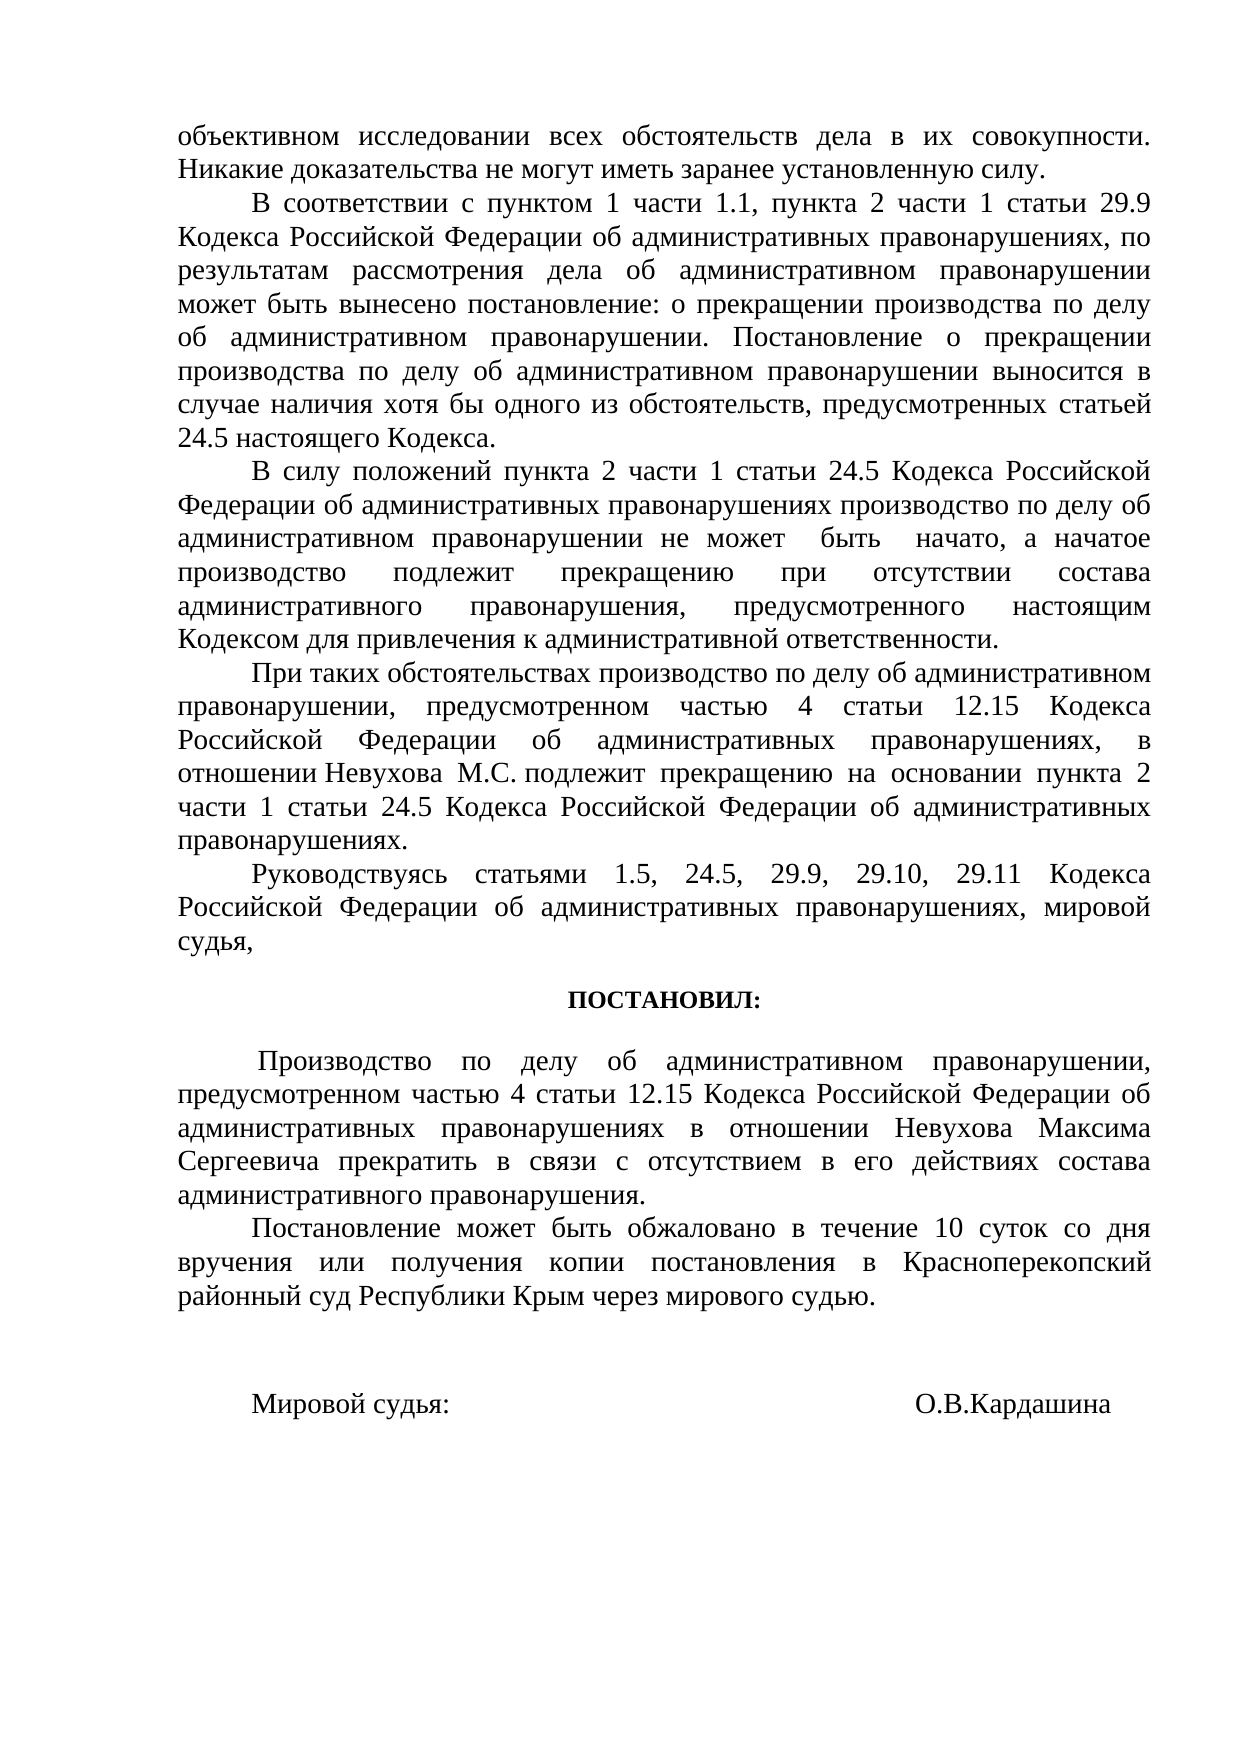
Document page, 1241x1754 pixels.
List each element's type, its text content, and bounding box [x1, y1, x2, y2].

text Руководствуясь статьями 1.5, 24.5, 29.9, 29.10, 29.11 Кодекса Российской Федерации об административных правонарушениях, мировой судья, [177, 856, 1152, 957]
text ПОСТАНОВИЛ: [177, 985, 1152, 1014]
text В силу положений пункта 2 части 1 статьи 24.5 Кодекса Российской Федерации об административных правонарушениях производство по делу об административном правонарушении не может быть начато, а начатое производство подлежит прекращению при отсутствии состава административного правонарушения, предусмотренного настоящим Кодексом для привлечения к административной ответственности. [177, 453, 1152, 655]
text Мировой судья: О.В.Кардашина [177, 1386, 1152, 1420]
text При таких обстоятельствах производство по делу об административном правонарушении, предусмотренном частью 4 статьи 12.15 Кодекса Российской Федерации об административных правонарушениях, в отношении Невухова М.С. подлежит прекращению на основании пункта 2 части 1 статьи 24.5 Кодекса Российской Федерации об административных правонарушениях. [177, 822, 1152, 856]
text Постановление может быть обжаловано в течение 10 суток со дня вручения или получения копии постановления в Красноперекопский районный суд Республики Крым через мирового судью. [177, 1211, 1152, 1311]
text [177, 118, 1152, 185]
text В соответствии с пунктом 1 части 1.1, пункта 2 части 1 статьи 29.9 Кодекса Российской Федерации об административных правонарушениях, по результатам рассмотрения дела об административном правонарушении может быть вынесено постановление: о прекращении производства по делу об административном правонарушении. Постановление о прекращении производства по делу об административном правонарушении выносится в случае наличия хотя бы одного из обстоятельств, предусмотренных статьей 24.5 настоящего Кодекса. [177, 185, 1152, 453]
text Производство по делу об административном правонарушении, предусмотренном частью 4 статьи 12.15 Кодекса Российской Федерации об административных правонарушениях в отношении Невухова Максима Сергеевича прекратить в связи с отсутствием в его действиях состава административного правонарушения. [177, 1043, 1152, 1211]
